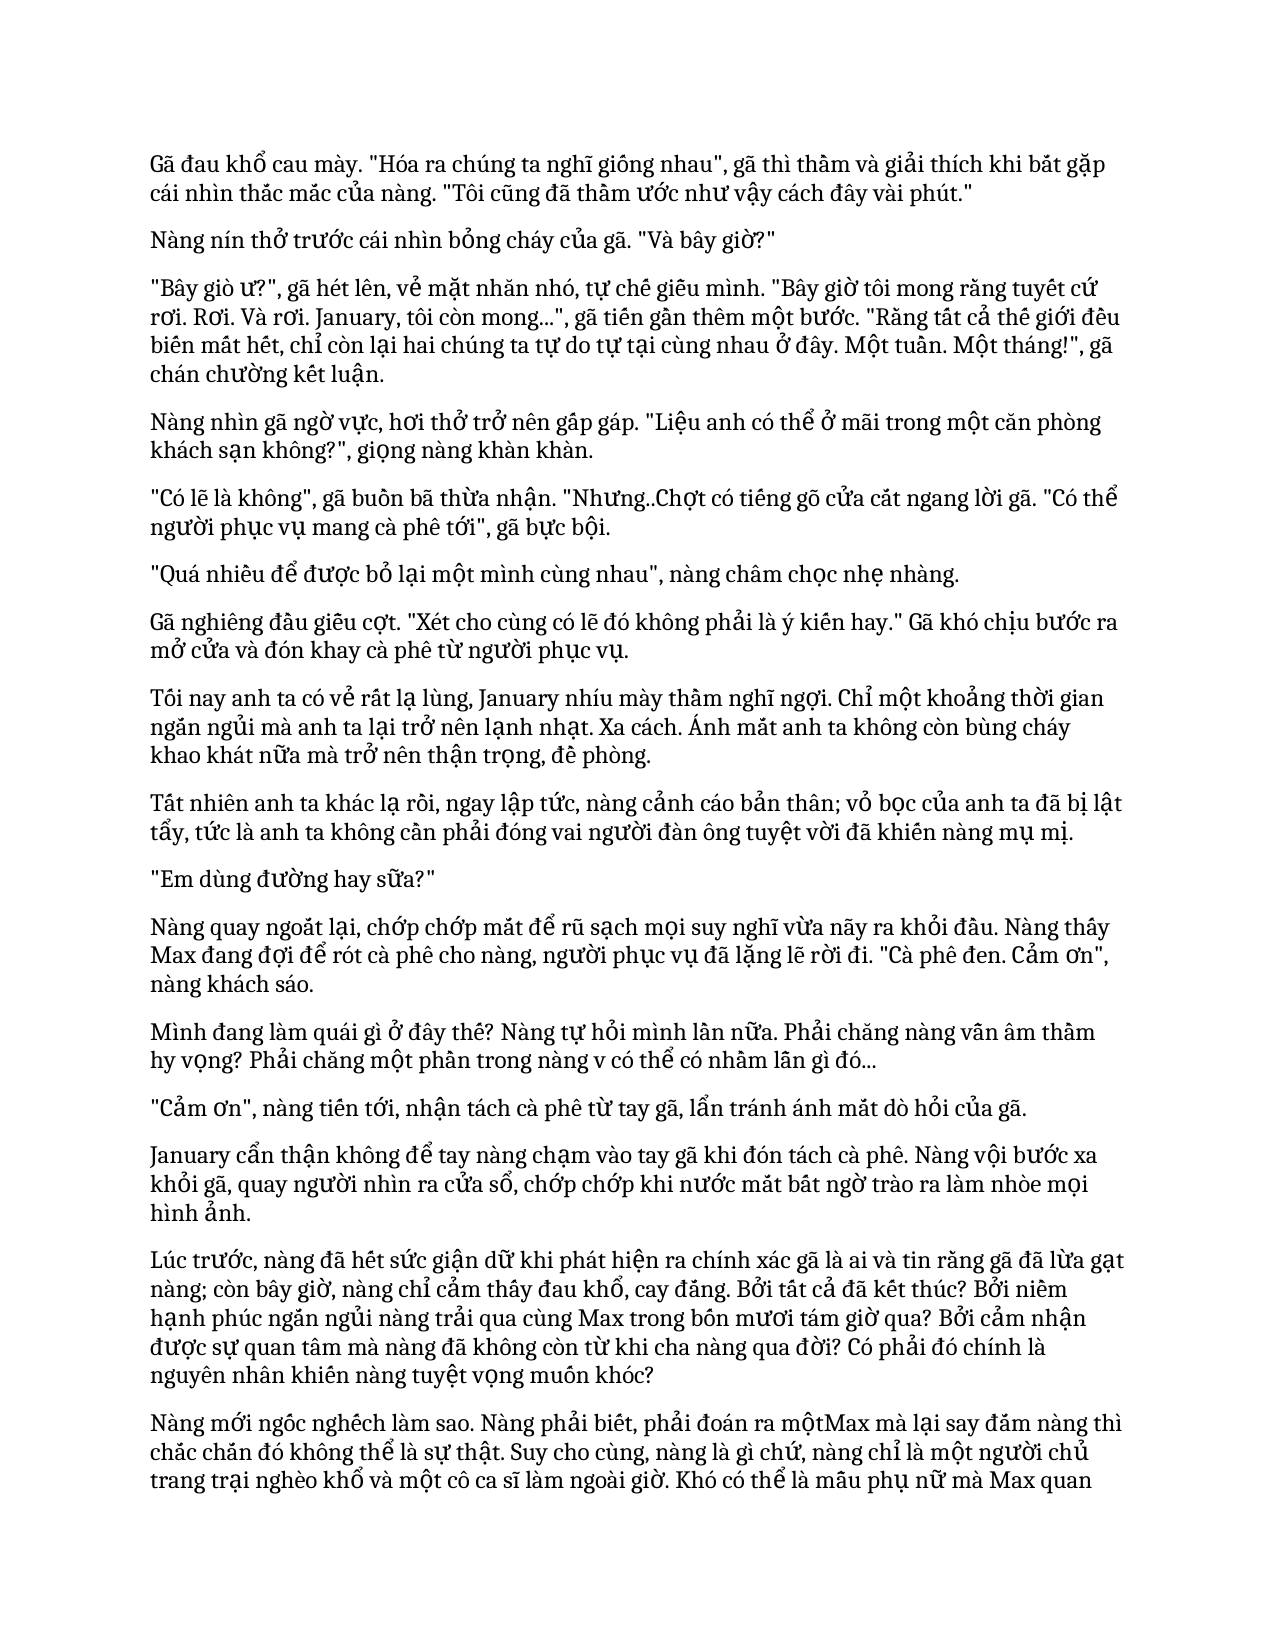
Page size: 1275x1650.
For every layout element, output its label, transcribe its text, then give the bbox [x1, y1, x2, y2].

text Nàng nhìn gã ngờ vực, hơi thở trở nên gấp gáp. "Liệu anh có thể ở mãi trong một căn phòng khách sạn không?", giọng nàng khàn khàn. [150, 407, 1125, 465]
text Mình đang làm quái gì ở đây thế? Nàng tự hỏi mình lần nữa. Phải chăng nàng vẫn âm thầm hy vọng? Phải chăng một phần trong nàng v có thể có nhầm lẫn gì đó... [150, 1017, 1125, 1075]
text Gã nghiêng đầu giễu cợt. "Xét cho cùng có lẽ đó không phải là ý kiến hay." Gã khó chịu bước ra mở cửa và đón khay cà phê từ người phục vụ. [150, 607, 1125, 665]
text Nàng quay ngoắt lại, chớp chớp mắt để rũ sạch mọi suy nghĩ vừa nãy ra khỏi đầu. Nàng thấy Max đang đợi để rót cà phê cho nàng, người phục vụ đã lặng lẽ rời đi. "Cà phê đen. Cảm ơn", nàng khách sáo. [150, 912, 1125, 999]
text "Cảm ơn", nàng tiến tới, nhận tách cà phê từ tay gã, lẩn tránh ánh mắt dò hỏi của gã. [150, 1094, 1125, 1122]
text January cẩn thận không để tay nàng chạm vào tay gã khi đón tách cà phê. Nàng vội bước xa khỏi gã, quay người nhìn ra cửa sổ, chớp chớp khi nước mắt bất ngờ trào ra làm nhòe mọi hình ảnh. [150, 1141, 1125, 1227]
text Tất nhiên anh ta khác lạ rồi, ngay lập tức, nàng cảnh cáo bản thân; vỏ bọc của anh ta đã bị lật tẩy, tức là anh ta không cần phải đóng vai người đàn ông tuyệt vời đã khiến nàng mụ mị. [150, 789, 1125, 846]
text "Quá nhiều để được bỏ lại một mình cùng nhau", nàng châm chọc nhẹ nhàng. [150, 560, 1125, 589]
text "Em dùng đường hay sữa?" [150, 865, 1125, 894]
text "Bây giò ư?", gã hét lên, vẻ mặt nhăn nhó, tự chế giễu mình. "Bây giờ tôi mong rằng tuyết cứ rơi. Rơi. Và rơi. January, tôi còn mong...", gã tiến gần thêm một bước. "Rằng tất cả thế giới đều biến mất hết, chỉ còn lại hai chúng ta tự do tự tại cùng nhau ở đây. Một tuần. Một tháng!", gã chán chường kết luận. [150, 274, 1125, 389]
text Lúc trước, nàng đã hết sức giận dữ khi phát hiện ra chính xác gã là ai và tin rằng gã đã lừa gạt nàng; còn bây giờ, nàng chỉ cảm thấy đau khổ, cay đắng. Bởi tất cả đã kết thúc? Bởi niềm hạnh phúc ngắn ngủi nàng trải qua cùng Max trong bốn mươi tám giờ qua? Bởi cảm nhận được sự quan tâm mà nàng đã không còn từ khi cha nàng qua đời? Có phải đó chính là nguyên nhân khiến nàng tuyệt vọng muốn khóc? [150, 1246, 1125, 1390]
text Tối nay anh ta có vẻ rất lạ lùng, January nhíu mày thầm nghĩ ngợi. Chỉ một khoảng thời gian ngắn ngủi mà anh ta lại trở nên lạnh nhạt. Xa cách. Ánh mắt anh ta không còn bùng cháy khao khát nữa mà trở nên thận trọng, đề phòng. [150, 684, 1125, 770]
text Nàng nín thở trước cái nhìn bỏng cháy của gã. "Và bây giờ?" [150, 226, 1125, 255]
text "Có lẽ là không", gã buồn bã thừa nhận. "Nhưng..Chợt có tiếng gõ cửa cắt ngang lời gã. "Có thể người phục vụ mang cà phê tới", gã bực bội. [150, 484, 1125, 541]
text Gã đau khổ cau mày. "Hóa ra chúng ta nghĩ giống nhau", gã thì thầm và giải thích khi bắt gặp cái nhìn thắc mắc của nàng. "Tôi cũng đã thầm ước như vậy cách đây vài phút." [150, 150, 1125, 207]
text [150, 1409, 1125, 1495]
